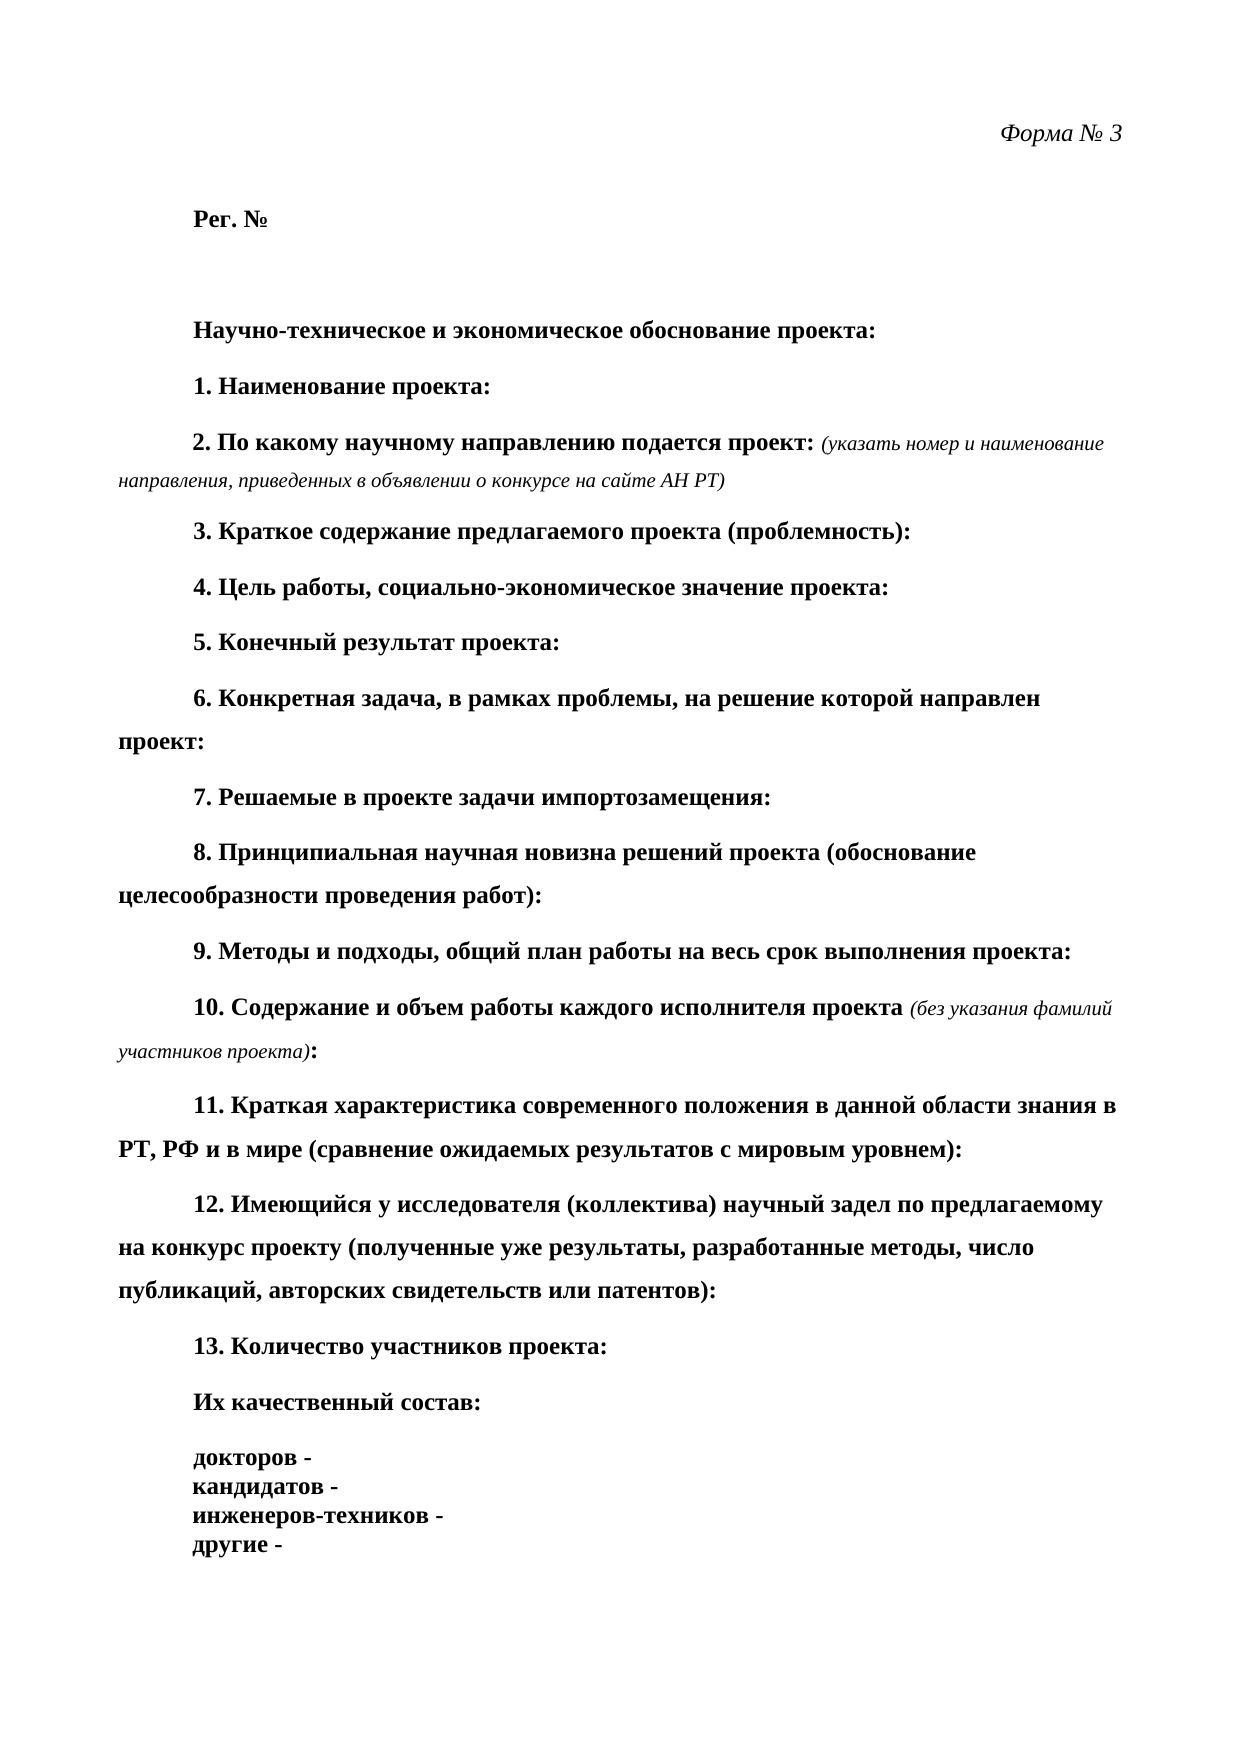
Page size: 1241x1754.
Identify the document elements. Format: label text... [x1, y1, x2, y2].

text Их качественный состав: [118, 1387, 1122, 1416]
text инженеров-техников - [118, 1500, 1122, 1529]
text 13. Количество участников проекта: [118, 1331, 1122, 1360]
text Рег. № [118, 204, 1122, 233]
text 3. Краткое содержание предлагаемого проекта (проблемность): [118, 516, 1122, 545]
text 2. По какому научному направлению подается проект: (указать номер и наименование направления, приведенных в объявлении о конкурсе на сайте АН РТ) [118, 427, 1122, 492]
text 7. Решаемые в проекте задачи импортозамещения: [118, 782, 1122, 811]
text 11. Краткая характеристика современного положения в данной области знания в РТ, РФ и в мире (сравнение ожидаемых результатов с мировым уровнем): [118, 1091, 1122, 1162]
text 10. Содержание и объем работы каждого исполнителя проекта (без указания фамилий участников проекта): [118, 992, 1122, 1064]
text 5. Конечный результат проекта: [118, 627, 1122, 656]
text докторов - [118, 1442, 1122, 1471]
text кандидатов - [118, 1471, 1122, 1500]
text 1. Наименование проекта: [118, 371, 1122, 400]
text другие - [118, 1529, 1122, 1557]
text 9. Методы и подходы, общий план работы на весь срок выполнения проекта: [118, 936, 1122, 965]
text 4. Цель работы, социально-экономическое значение проекта: [118, 572, 1122, 601]
text 12. Имеющийся у исследователя (коллектива) научный задел по предлагаемому на конкурс проекту (полученные уже результаты, разработанные методы, число публикаций, авторских свидетельств или патентов): [118, 1189, 1122, 1304]
text 8. Принципиальная научная новизна решений проекта (обоснование целесообразности проведения работ): [118, 837, 1122, 909]
text Научно-техническое и экономическое обоснование проекта: [118, 316, 1122, 344]
text Форма № 3 [118, 118, 1122, 147]
text 6. Конкретная задача, в рамках проблемы, на решение которой направлен проект: [118, 683, 1122, 755]
